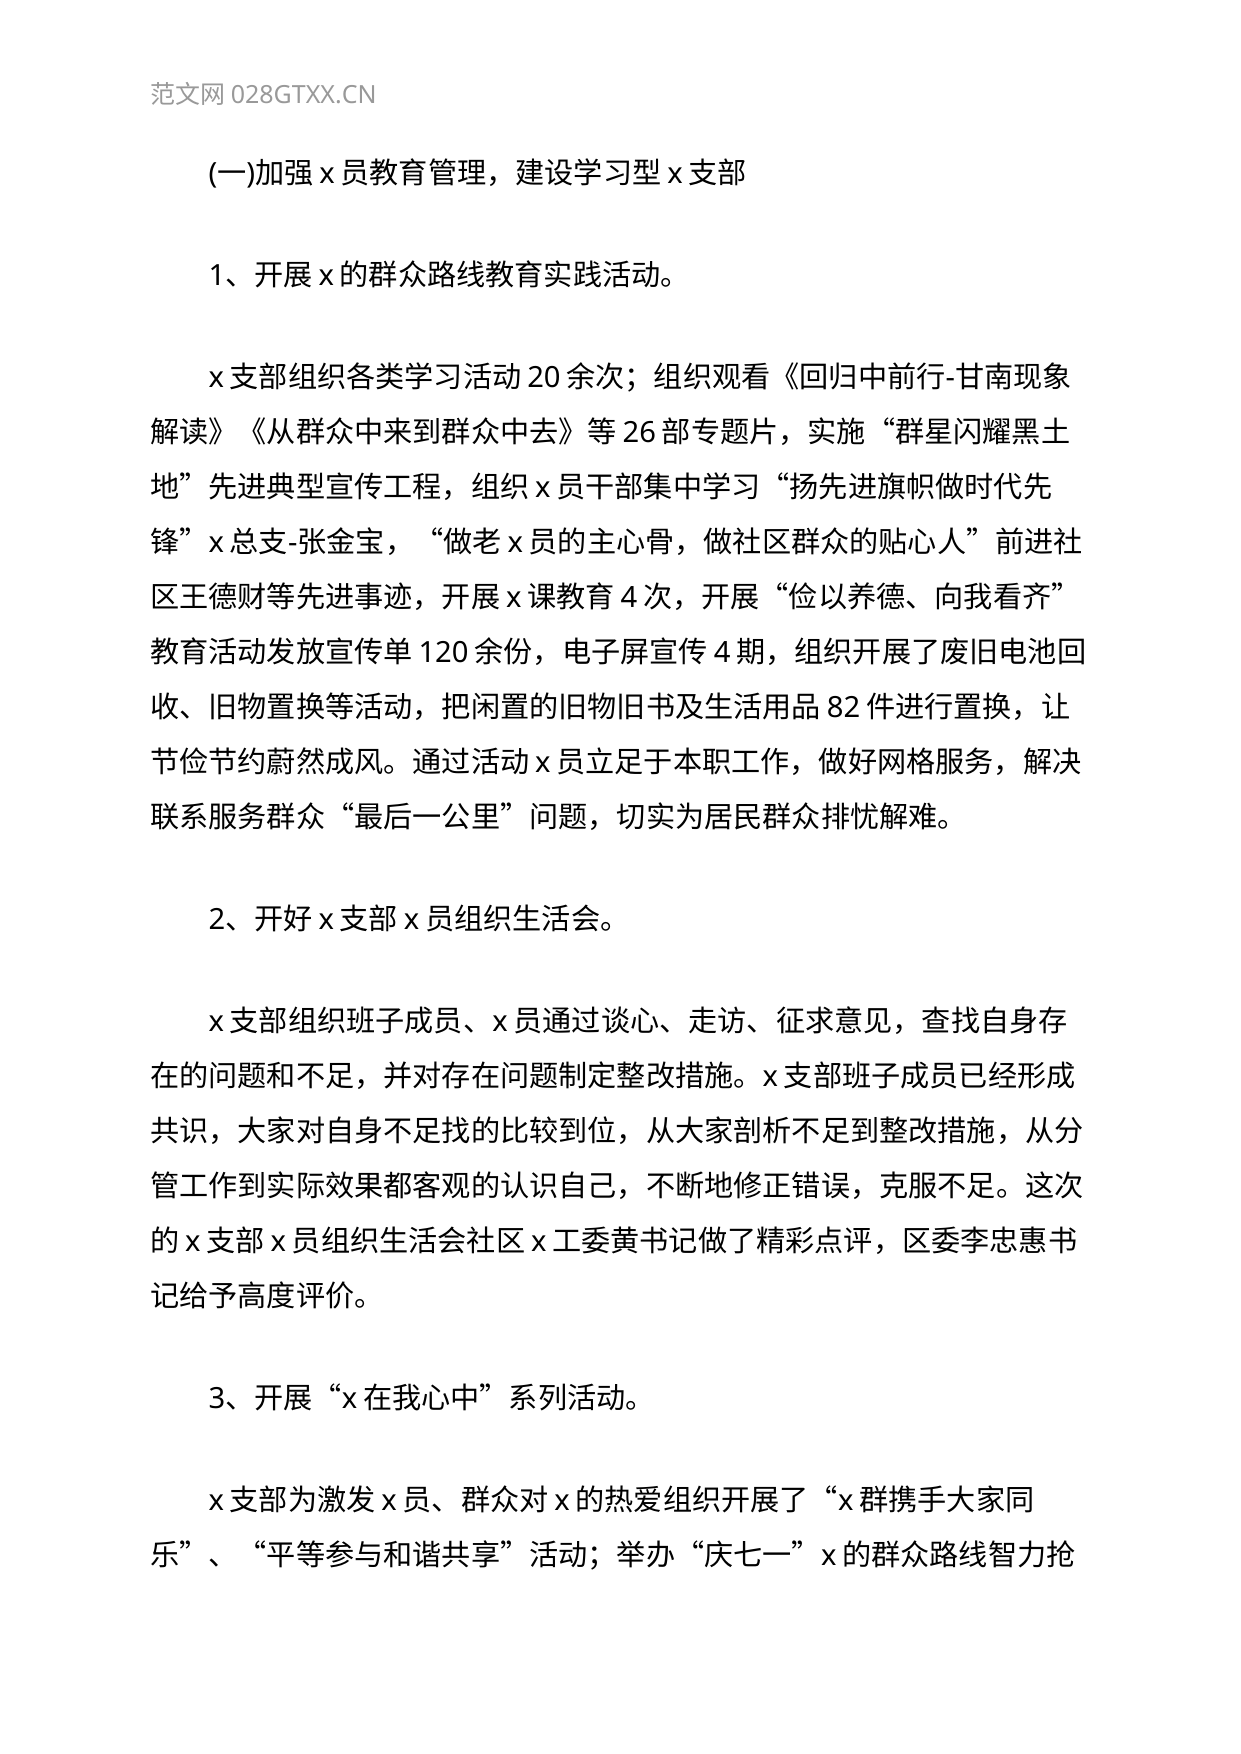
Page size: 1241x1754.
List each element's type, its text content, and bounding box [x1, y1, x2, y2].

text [150, 1476, 1090, 1574]
text 1、开展x的群众路线教育实践活动。 [150, 252, 1090, 294]
text (一)加强x员教育管理，建设学习型x支部 [150, 150, 1090, 192]
text x支部组织班子成员、x员通过谈心、走访、征求意见，查找自身存在的问题和不足，并对存在问题制定整改措施。x支部班子成员已经形成共识，大家对自身不足找的比较到位，从大家剖析不足到整改措施，从分管工作到实际效果都客观的认识自己，不断地修正错误，克服不足。这次的x支部x员组织生活会社区x工委黄书记做了精彩点评，区委李忠惠书记给予高度评价。 [150, 998, 1090, 1315]
text 3、开展“x在我心中”系列活动。 [150, 1374, 1090, 1417]
text 2、开好x支部x员组织生活会。 [150, 896, 1090, 938]
text x支部组织各类学习活动20余次；组织观看《回归中前行-甘南现象解读》《从群众中来到群众中去》等26部专题片，实施“群星闪耀黑土地”先进典型宣传工程，组织x员干部集中学习“扬先进旗帜做时代先锋”x总支-张金宝，“做老x员的主心骨，做社区群众的贴心人”前进社区王德财等先进事迹，开展x课教育4次，开展“俭以养德、向我看齐”教育活动发放宣传单120余份，电子屏宣传4期，组织开展了废旧电池回收、旧物置换等活动，把闲置的旧物旧书及生活用品82件进行置换，让节俭节约蔚然成风。通过活动x员立足于本职工作，做好网格服务，解决联系服务群众“最后一公里”问题，切实为居民群众排忧解难。 [150, 354, 1090, 836]
